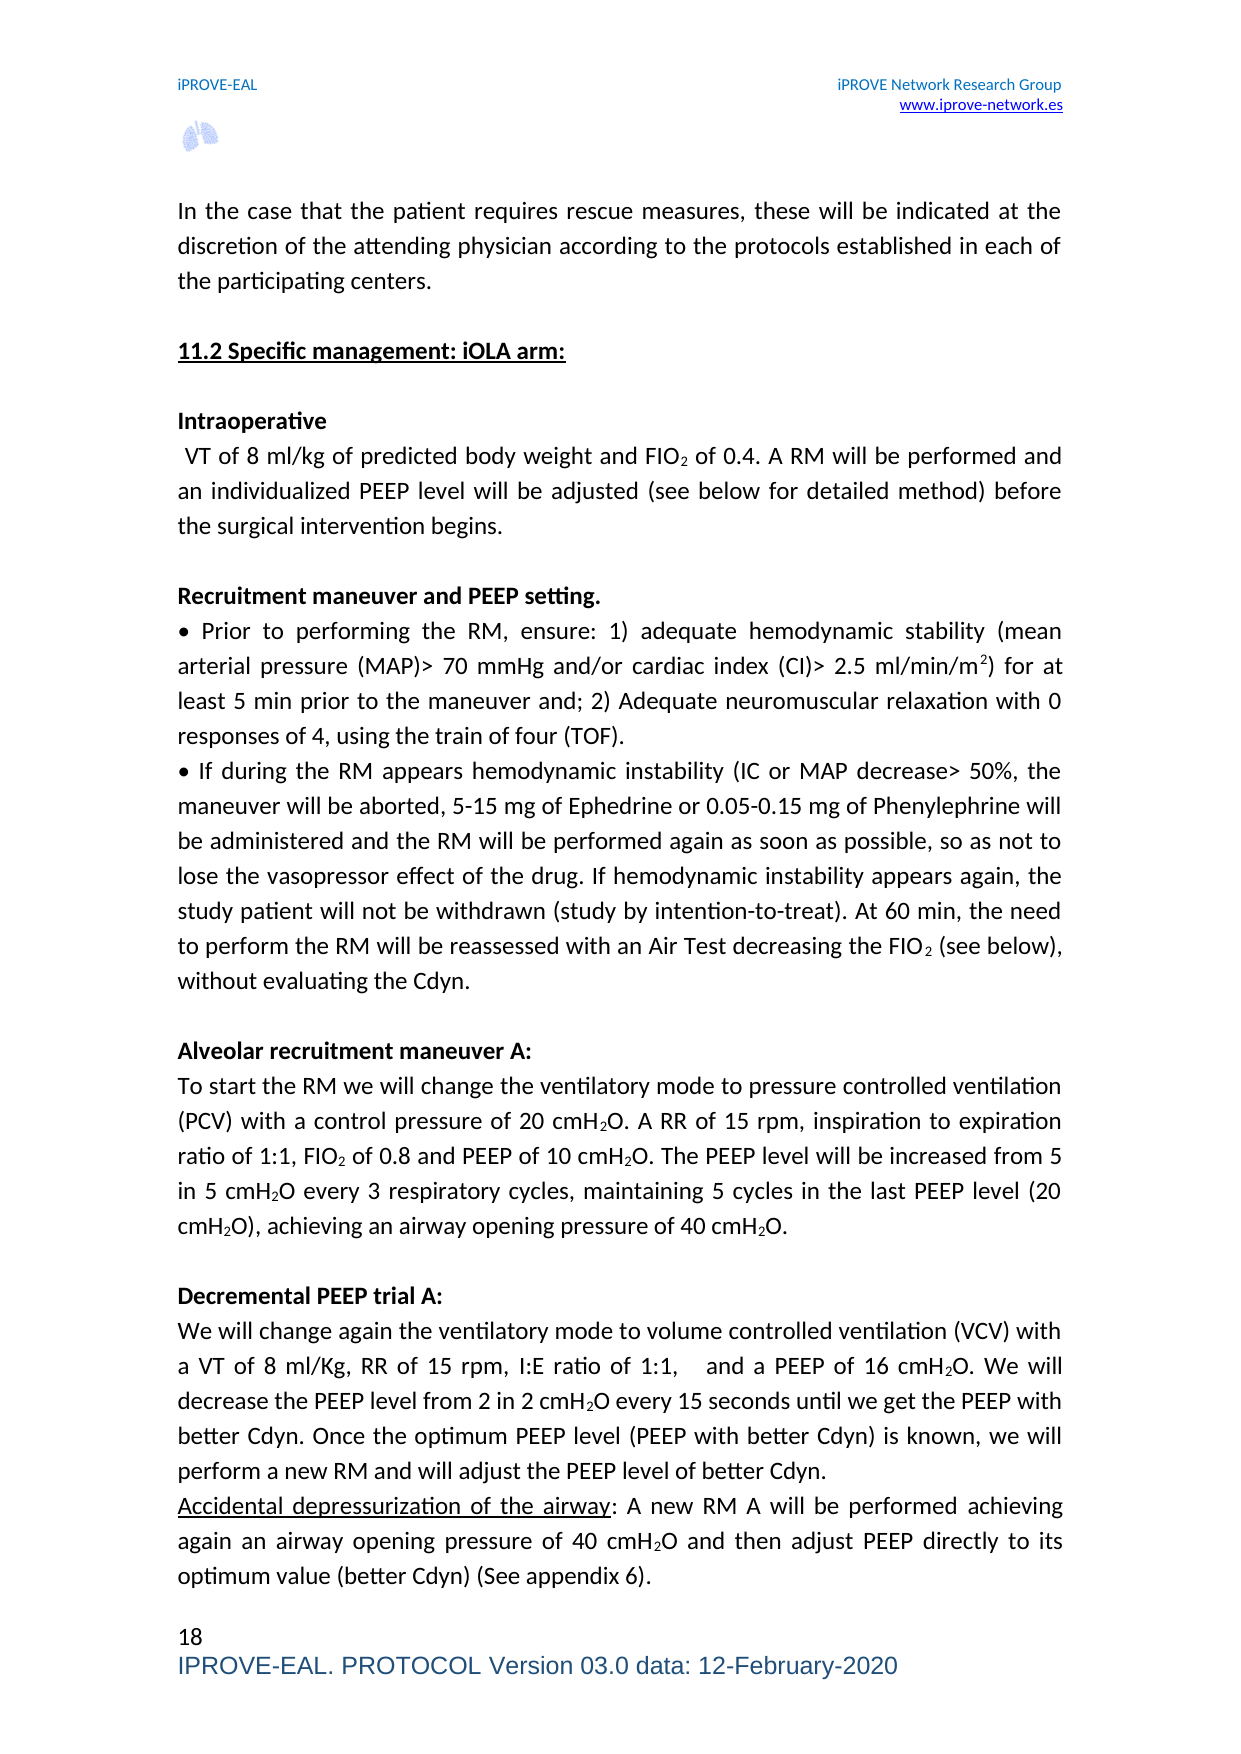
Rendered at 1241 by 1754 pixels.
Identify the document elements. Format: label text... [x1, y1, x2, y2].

text Intraoperative [177, 405, 1063, 436]
text To start the RM we will change the ventilatory mode to pressure controlled ventilation (PCV) with a control pressure of 20 cmH2O. A RR of 15 rpm, inspiration to expiration ratio of 1:1, FIO2 of 0.8 and PEEP of 10 cmH2O. The PEEP level will be increased from 5 in 5 cmH2O every 3 respiratory cycles, maintaining 5 cycles in the last PEEP level (20 cmH2O), achieving an airway opening pressure of 40 cmH2O. [177, 1070, 1063, 1241]
text Alveolar recruitment maneuver A: [177, 1035, 1063, 1066]
text Recruitment maneuver and PEEP setting. [177, 580, 1063, 611]
text Accidental depressurization of the airway: A new RM A will be performed achieving again an airway opening pressure of 40 cmH2O and then adjust PEEP directly to its optimum value (better Cdyn) (See appendix 6). [177, 1490, 1063, 1591]
text VT of 8 ml/kg of predicted body weight and FIO2 of 0.4. A RM will be performed and an individualized PEEP level will be adjusted (see below for detailed method) before the surgical intervention begins. [177, 440, 1063, 541]
text In the case that the patient requires rescue measures, these will be indicated at the discretion of the attending physician according to the protocols established in each of the participating centers. [177, 195, 1063, 296]
text • If during the RM appears hemodynamic instability (IC or MAP decrease> 50%, the maneuver will be aborted, 5-15 mg of Ephedrine or 0.05-0.15 mg of Phenylephrine will be administered and the RM will be performed again as soon as possible, so as not to lose the vasopressor effect of the drug. If hemodynamic instability appears again, the study patient will not be withdrawn (study by intention-to-treat). At 60 min, the need to perform the RM will be reassessed with an Air Test decreasing the FIO2 (see below), without evaluating the Cdyn. [177, 755, 1063, 996]
picture [177, 114, 224, 165]
text We will change again the ventilatory mode to volume controlled ventilation (VCV) with a VT of 8 ml/Kg, RR of 15 rpm, I:E ratio of 1:1, and a PEEP of 16 cmH2O. We will decrease the PEEP level from 2 in 2 cmH2O every 15 seconds until we get the PEEP with better Cdyn. Once the optimum PEEP level (PEEP with better Cdyn) is known, we will perform a new RM and will adjust the PEEP level of better Cdyn. [177, 1315, 1063, 1486]
text • Prior to performing the RM, ensure: 1) adequate hemodynamic stability (mean arterial pressure (MAP)> 70 mmHg and/or cardiac index (CI)> 2.5 ml/min/m2) for at least 5 min prior to the maneuver and; 2) Adequate neuromuscular relaxation with 0 responses of 4, using the train of four (TOF). [177, 615, 1063, 751]
text Decremental PEEP trial A: [177, 1280, 1063, 1311]
text 11.2 Specific management: iOLA arm: [177, 335, 1063, 366]
